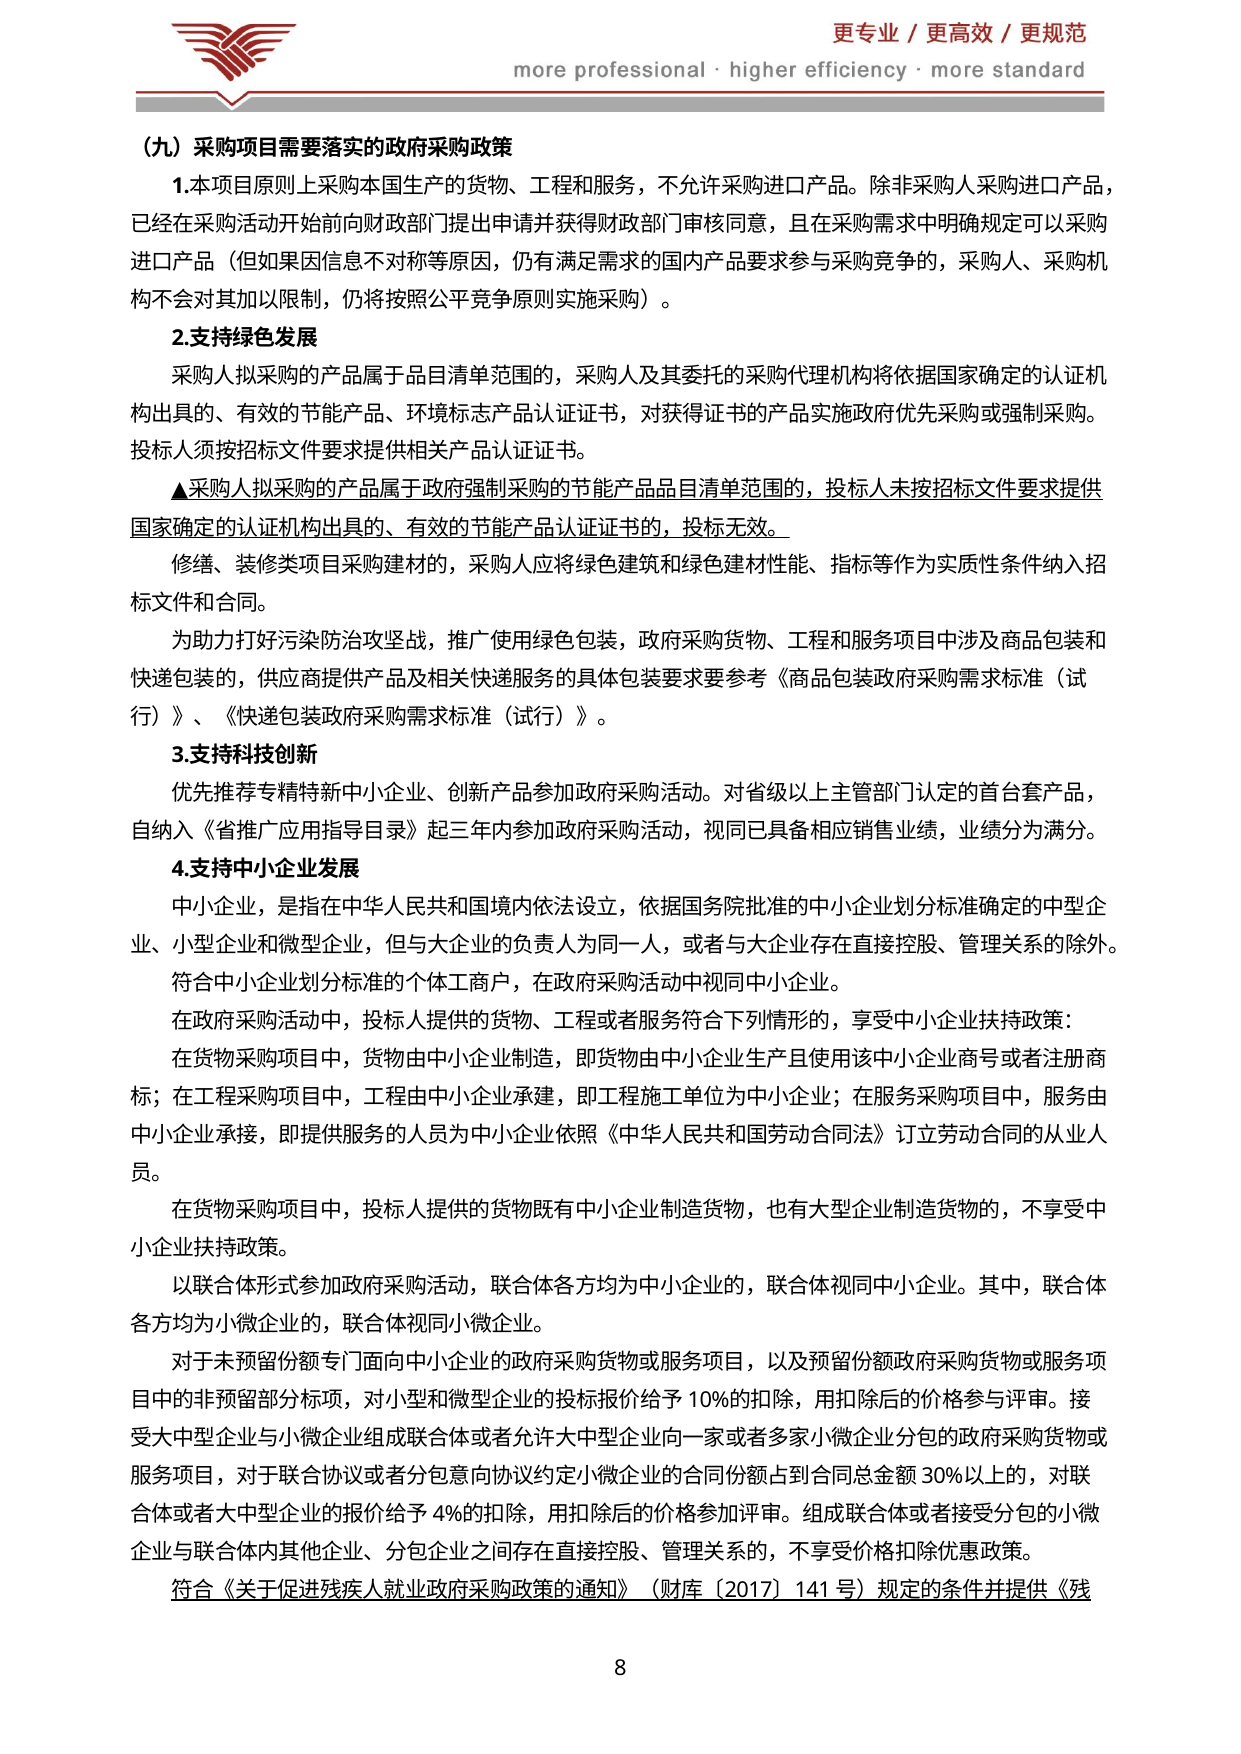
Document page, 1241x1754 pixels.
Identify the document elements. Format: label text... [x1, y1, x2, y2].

text 在货物采购项目中，投标人提供的货物既有中小企业制造货物，也有大型企业制造货物的，不享受中小企业扶持政策。 [130, 1192, 1110, 1262]
text 在政府采购活动中，投标人提供的货物、工程或者服务符合下列情形的，享受中小企业扶持政策： [130, 1003, 1110, 1034]
text 为助力打好污染防治攻坚战，推广使用绿色包装，政府采购货物、工程和服务项目中涉及商品包装和快递包装的，供应商提供产品及相关快递服务的具体包装要求要参考《商品包装政府采购需求标准（试行）》、《快递包装政府采购需求标准（试行）》。 [130, 623, 1110, 731]
text 符合中小企业划分标准的个体工商户，在政府采购活动中视同中小企业。 [130, 965, 1110, 997]
text ▲采购人拟采购的产品属于政府强制采购的节能产品品目清单范围的，投标人未按招标文件要求提供国家确定的认证机构出具的、有效的节能产品认证证书的，投标无效。 [130, 471, 1110, 541]
text 2.支持绿色发展 [130, 319, 1110, 351]
picture [135, 0, 1105, 112]
text 3.支持科技创新 [130, 737, 1110, 769]
text 中小企业，是指在中华人民共和国境内依法设立，依据国务院批准的中小企业划分标准确定的中型企业、小型企业和微型企业，但与大企业的负责人为同一人，或者与大企业存在直接控股、管理关系的除外。 [130, 889, 1110, 959]
text 采购人拟采购的产品属于品目清单范围的，采购人及其委托的采购代理机构将依据国家确定的认证机构出具的、有效的节能产品、环境标志产品认证证书，对获得证书的产品实施政府优先采购或强制采购。投标人须按招标文件要求提供相关产品认证证书。 [130, 358, 1110, 465]
text 4.支持中小企业发展 [130, 851, 1110, 883]
text 修缮、装修类项目采购建材的，采购人应将绿色建筑和绿色建材性能、指标等作为实质性条件纳入招标文件和合同。 [130, 547, 1110, 617]
text 对于未预留份额专门面向中小企业的政府采购货物或服务项目，以及预留份额政府采购货物或服务项目中的非预留部分标项，对小型和微型企业的投标报价给予10%的扣除，用扣除后的价格参与评审。接受大中型企业与小微企业组成联合体或者允许大中型企业向一家或者多家小微企业分包的政府采购货物或服务项目，对于联合协议或者分包意向协议约定小微企业的合同份额占到合同总金额30%以上的，对联合体或者大中型企业的报价给予4%的扣除，用扣除后的价格参加评审。组成联合体或者接受分包的小微企业与联合体内其他企业、分包企业之间存在直接控股、管理关系的，不享受价格扣除优惠政策。 [130, 1344, 1110, 1566]
text 以联合体形式参加政府采购活动，联合体各方均为中小企业的，联合体视同中小企业。其中，联合体各方均为小微企业的，联合体视同小微企业。 [130, 1268, 1110, 1338]
text （九）采购项目需要落实的政府采购政策 [130, 130, 1110, 162]
text 在货物采购项目中，货物由中小企业制造，即货物由中小企业生产且使用该中小企业商号或者注册商标；在工程采购项目中，工程由中小企业承建，即工程施工单位为中小企业；在服务采购项目中，服务由中小企业承接，即提供服务的人员为中小企业依照《中华人民共和国劳动合同法》订立劳动合同的从业人员。 [130, 1041, 1110, 1186]
text 1.本项目原则上采购本国生产的货物、工程和服务，不允许采购进口产品。除非采购人采购进口产品，已经在采购活动开始前向财政部门提出申请并获得财政部门审核同意，且在采购需求中明确规定可以采购进口产品（但如果因信息不对称等原因，仍有满足需求的国内产品要求参与采购竞争的，采购人、采购机构不会对其加以限制，仍将按照公平竞争原则实施采购）。 [130, 168, 1110, 313]
text 优先推荐专精特新中小企业、创新产品参加政府采购活动。对省级以上主管部门认定的首台套产品，自纳入《省推广应用指导目录》起三年内参加政府采购活动，视同已具备相应销售业绩，业绩分为满分。 [130, 775, 1110, 845]
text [130, 1572, 1110, 1604]
